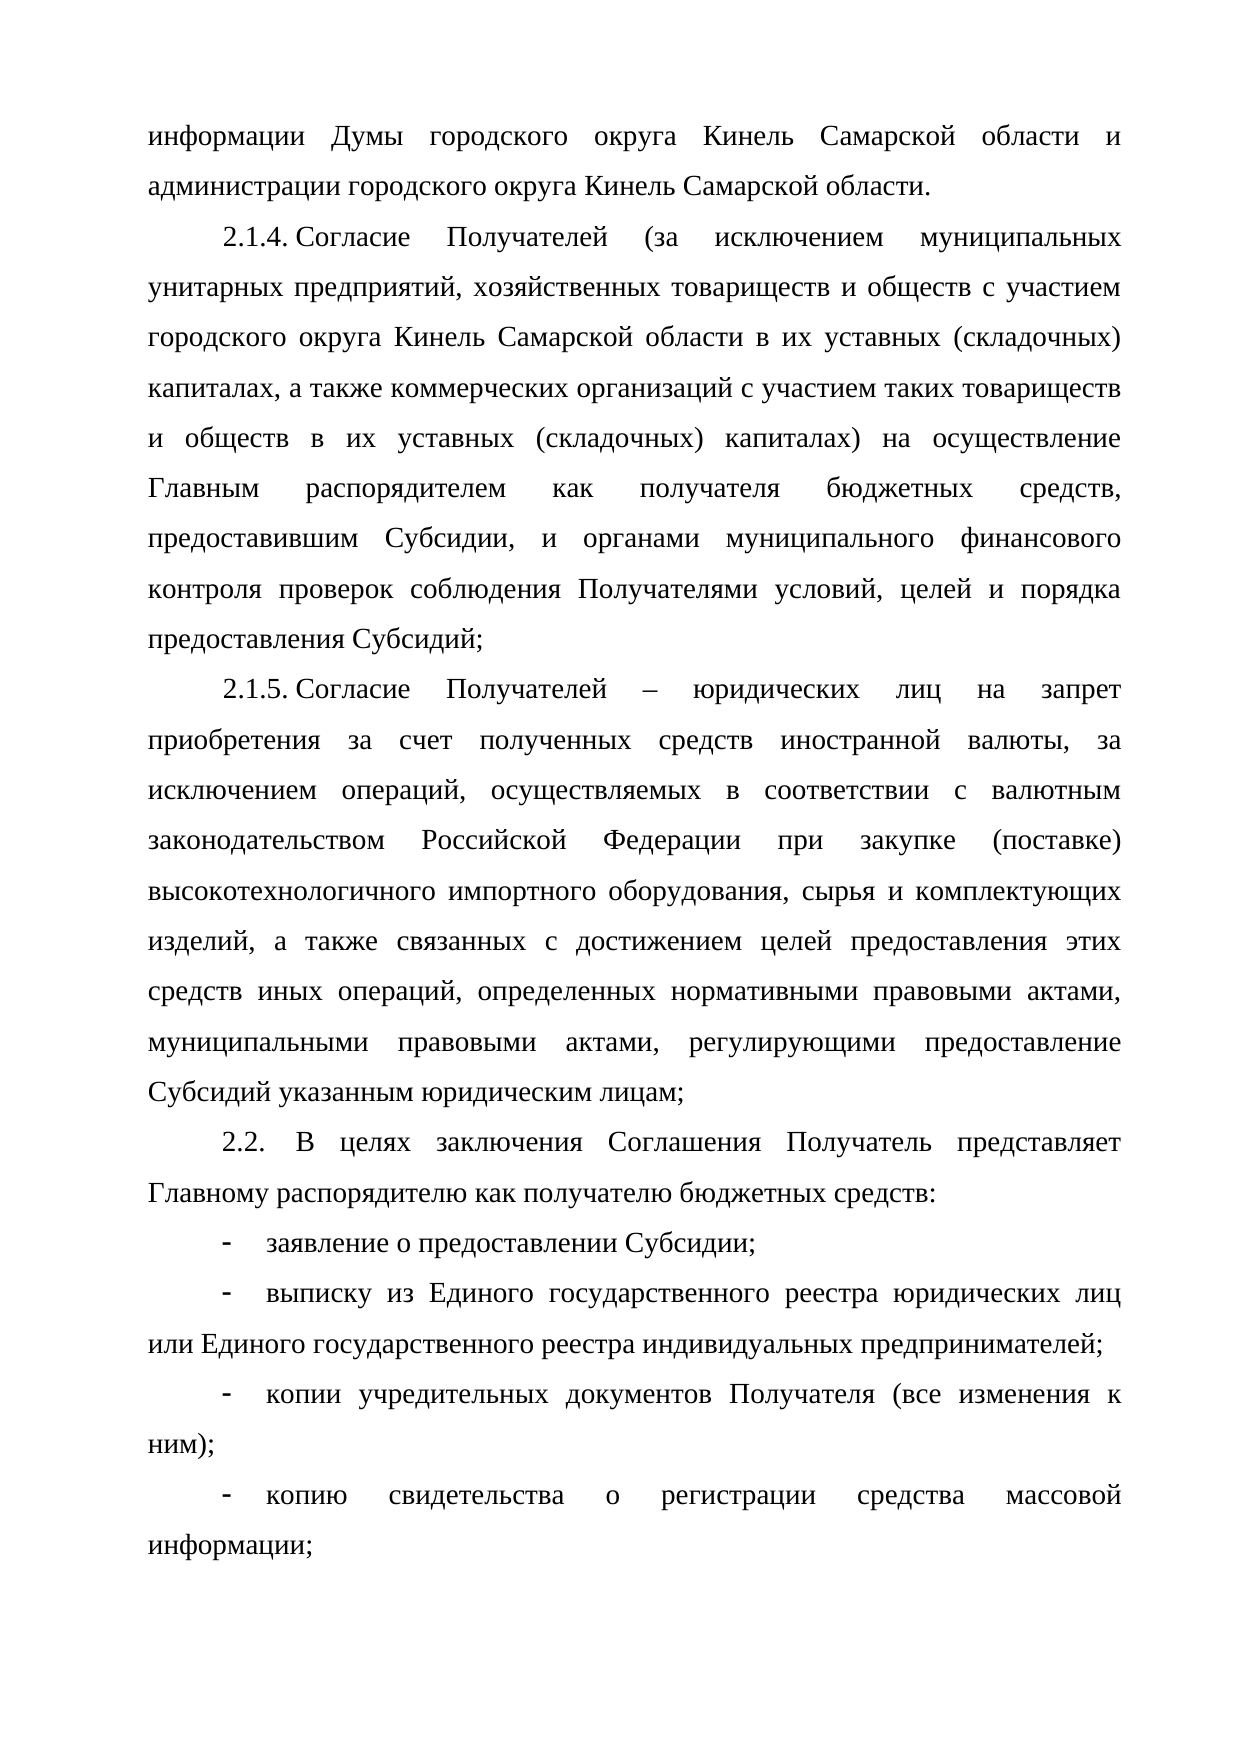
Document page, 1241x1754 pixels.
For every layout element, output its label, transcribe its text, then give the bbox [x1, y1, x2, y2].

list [148, 118, 1122, 202]
list В целях заключения Соглашения Получатель представляет Главному распорядителю как получателю бюджетных средств: [148, 1124, 1122, 1208]
list Согласие Получателей – юридических лиц на запрет приобретения за счет полученных средств иностранной валюты, за исключением операций, осуществляемых в соответствии с валютным законодательством Российской Федерации при закупке (поставке) высокотехнологичного импортного оборудования, сырья и комплектующих изделий, а также связанных с достижением целей предоставления этих средств иных операций, определенных нормативными правовыми актами, муниципальными правовыми актами, регулирующими предоставление Субсидий указанным юридическим лицам; [148, 672, 1122, 1108]
list копии учредительных документов Получателя (все изменения к ним); [148, 1376, 1122, 1460]
list заявление о предоставлении Субсидии; [148, 1225, 1122, 1259]
list копию свидетельства о регистрации средства массовой информации; [148, 1477, 1122, 1561]
list выписку из Единого государственного реестра юридических лиц или Единого государственного реестра индивидуальных предпринимателей; [148, 1275, 1122, 1359]
list Согласие Получателей (за исключением муниципальных унитарных предприятий, хозяйственных товариществ и обществ с участием городского округа Кинель Самарской области в их уставных (складочных) капиталах, а также коммерческих организаций с участием таких товариществ и обществ в их уставных (складочных) капиталах) на осуществление Главным распорядителем как получателя бюджетных средств, предоставившим Субсидии, и органами муниципального финансового контроля проверок соблюдения Получателями условий, целей и порядка предоставления Субсидий; [148, 219, 1122, 655]
